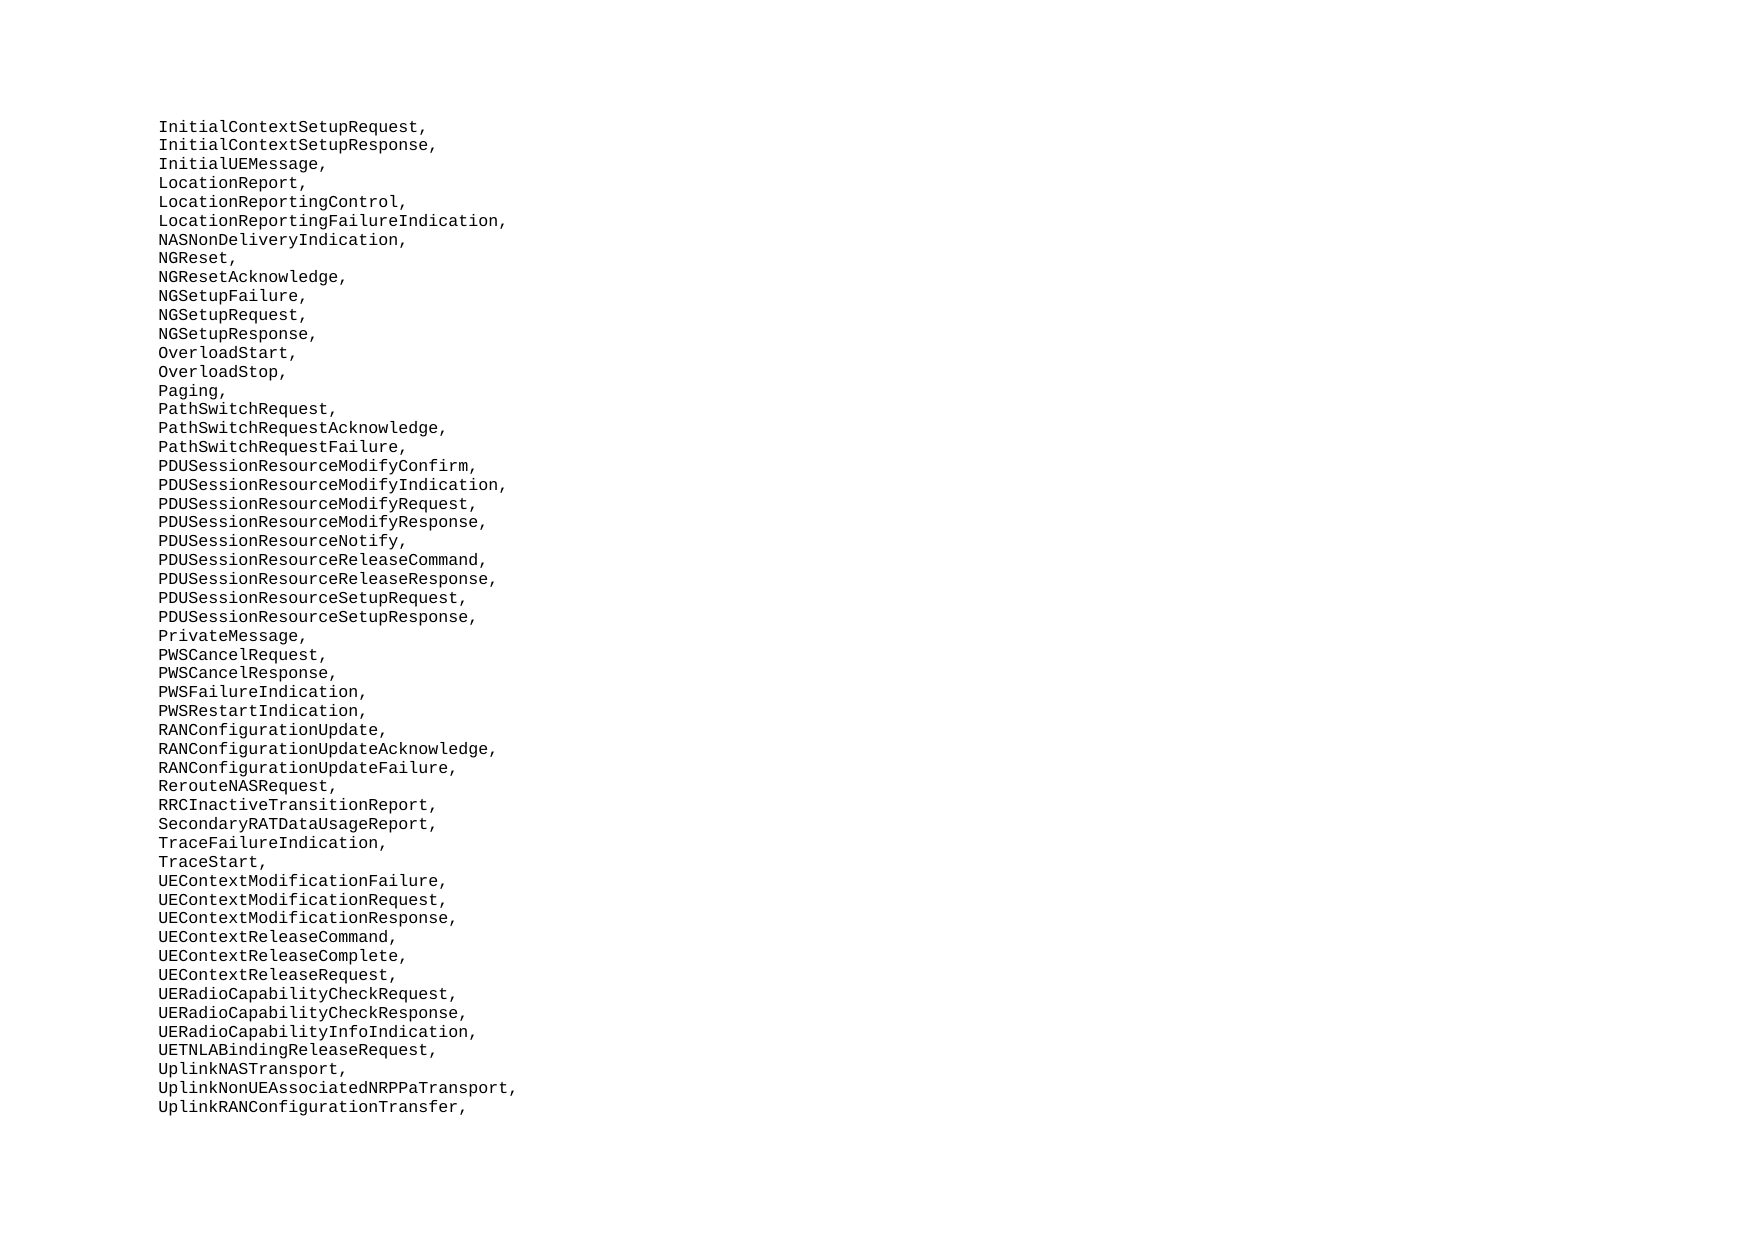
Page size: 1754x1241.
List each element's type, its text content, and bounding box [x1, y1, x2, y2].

text NGSetupResponse, [118, 326, 1606, 344]
text UEContextModificationResponse, [118, 910, 1606, 929]
text PWSCancelRequest, [118, 646, 1606, 665]
text TraceFailureIndication, [118, 834, 1606, 853]
text PDUSessionResourceReleaseResponse, [118, 571, 1606, 589]
text Paging, [118, 382, 1606, 401]
text PDUSessionResourceModifyResponse, [118, 514, 1606, 533]
text OverloadStart, [118, 344, 1606, 363]
text PDUSessionResourceNotify, [118, 533, 1606, 552]
text UplinkNonUEAssociatedNRPPaTransport, [118, 1080, 1606, 1098]
text PDUSessionResourceSetupResponse, [118, 608, 1606, 627]
text NGSetupFailure, [118, 288, 1606, 307]
text OverloadStop, [118, 363, 1606, 382]
text RANConfigurationUpdate, [118, 721, 1606, 740]
text PathSwitchRequest, [118, 401, 1606, 420]
text NGSetupRequest, [118, 307, 1606, 326]
text PWSCancelResponse, [118, 665, 1606, 684]
text UETNLABindingReleaseRequest, [118, 1042, 1606, 1061]
text PDUSessionResourceModifyConfirm, [118, 457, 1606, 476]
text UEContextReleaseCommand, [118, 929, 1606, 948]
text PathSwitchRequestAcknowledge, [118, 420, 1606, 439]
text NGResetAcknowledge, [118, 269, 1606, 288]
text InitialUEMessage, [118, 156, 1606, 175]
text PathSwitchRequestFailure, [118, 439, 1606, 457]
text PWSFailureIndication, [118, 684, 1606, 703]
text UERadioCapabilityInfoIndication, [118, 1023, 1606, 1042]
text RANConfigurationUpdateFailure, [118, 759, 1606, 778]
text LocationReportingFailureIndication, [118, 212, 1606, 231]
text PrivateMessage, [118, 627, 1606, 646]
text PDUSessionResourceModifyIndication, [118, 476, 1606, 495]
text NASNonDeliveryIndication, [118, 231, 1606, 250]
text PDUSessionResourceReleaseCommand, [118, 552, 1606, 571]
text RANConfigurationUpdateAcknowledge, [118, 740, 1606, 759]
text UplinkNASTransport, [118, 1061, 1606, 1080]
text UEContextModificationRequest, [118, 891, 1606, 910]
text UEContextReleaseRequest, [118, 967, 1606, 985]
text UplinkRANConfigurationTransfer, [118, 1098, 1606, 1117]
text SecondaryRATDataUsageReport, [118, 816, 1606, 834]
text RerouteNASRequest, [118, 778, 1606, 797]
text PDUSessionResourceSetupRequest, [118, 589, 1606, 608]
text LocationReport, [118, 175, 1606, 193]
text UEContextModificationFailure, [118, 872, 1606, 891]
text PDUSessionResourceModifyRequest, [118, 495, 1606, 514]
text PWSRestartIndication, [118, 703, 1606, 721]
text NGReset, [118, 250, 1606, 269]
text TraceStart, [118, 853, 1606, 872]
text UERadioCapabilityCheckResponse, [118, 1004, 1606, 1023]
text RRCInactiveTransitionReport, [118, 797, 1606, 816]
text UERadioCapabilityCheckRequest, [118, 985, 1606, 1004]
text InitialContextSetupResponse, [118, 137, 1606, 156]
text LocationReportingControl, [118, 193, 1606, 212]
text UEContextReleaseComplete, [118, 948, 1606, 967]
text InitialContextSetupRequest, [118, 118, 1606, 137]
